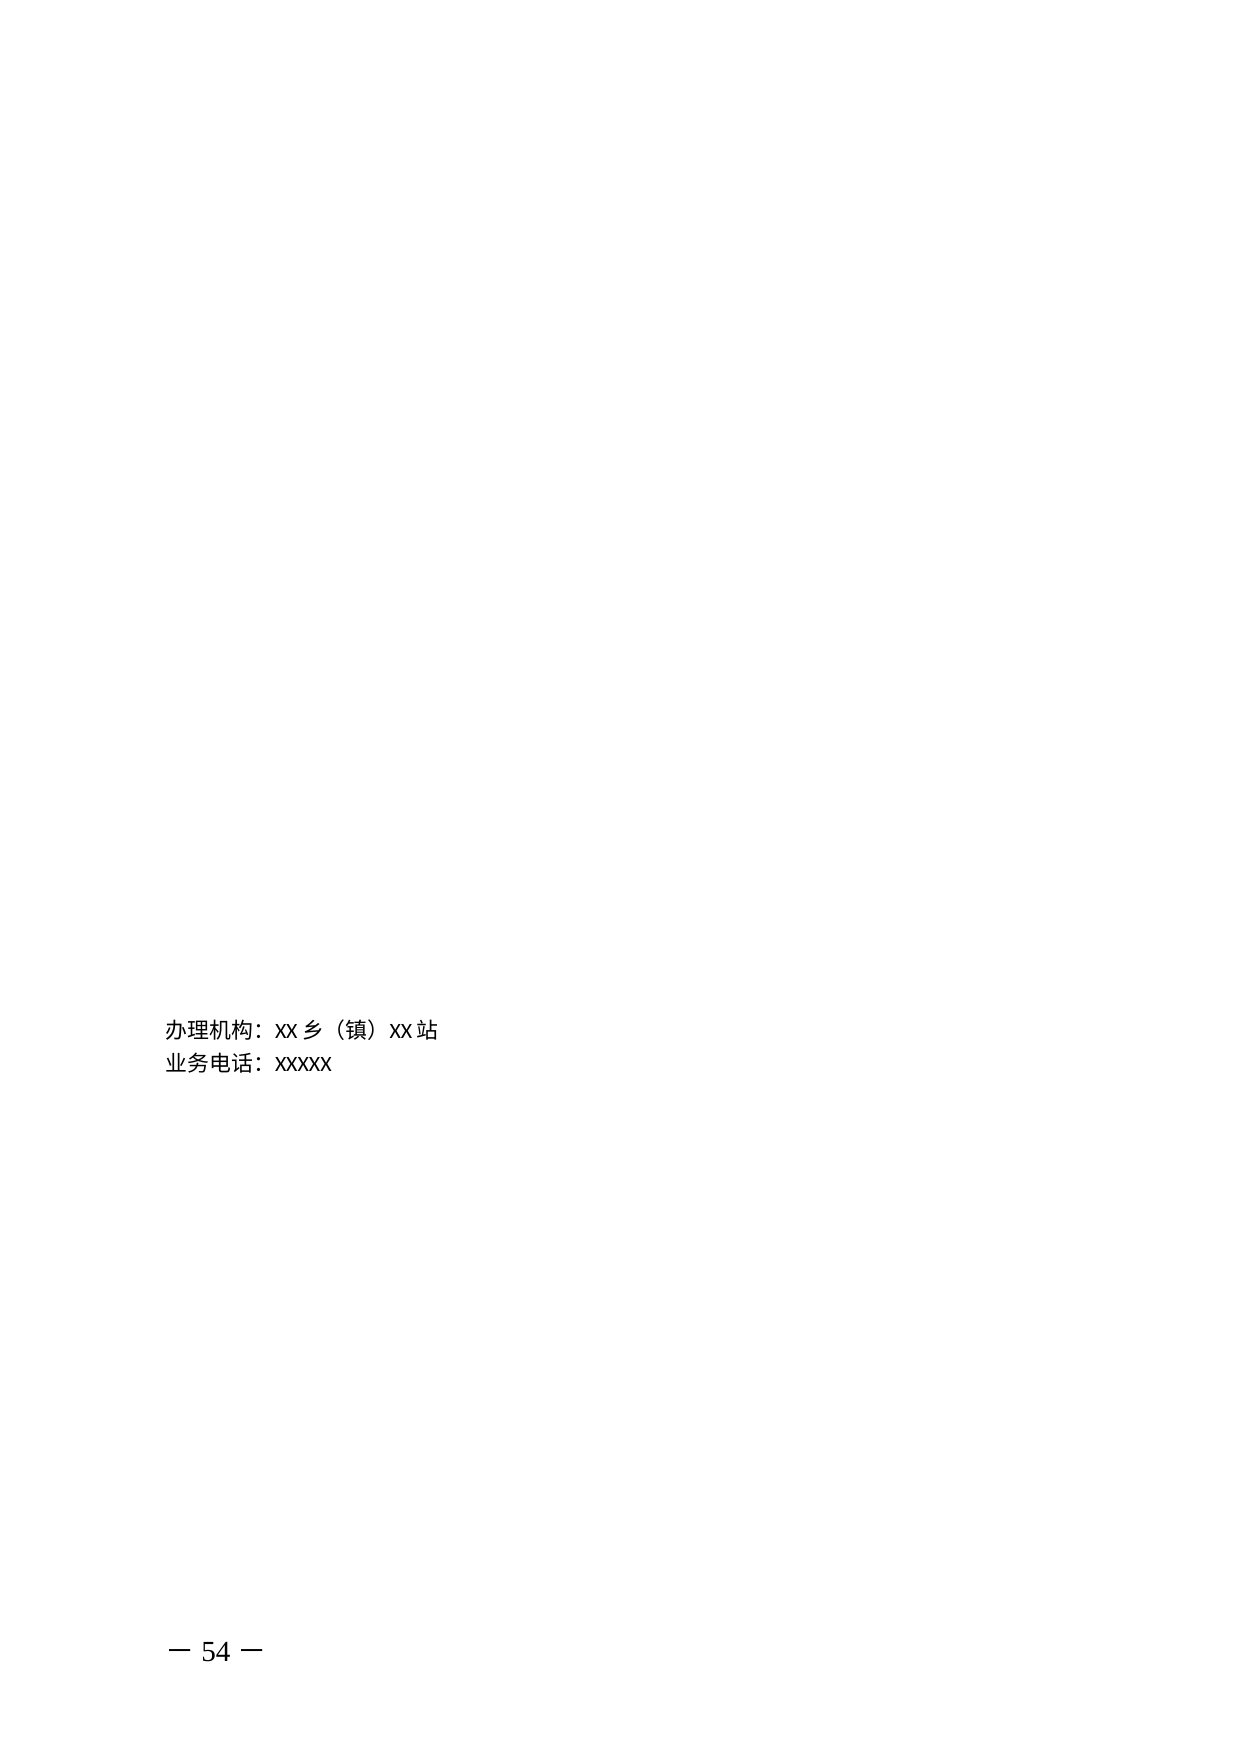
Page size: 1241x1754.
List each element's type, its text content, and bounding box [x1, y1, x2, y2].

text 业务电话：XXXXX [165, 1045, 1087, 1078]
text 办理机构：XX乡（镇）XX站 [165, 1013, 1087, 1045]
